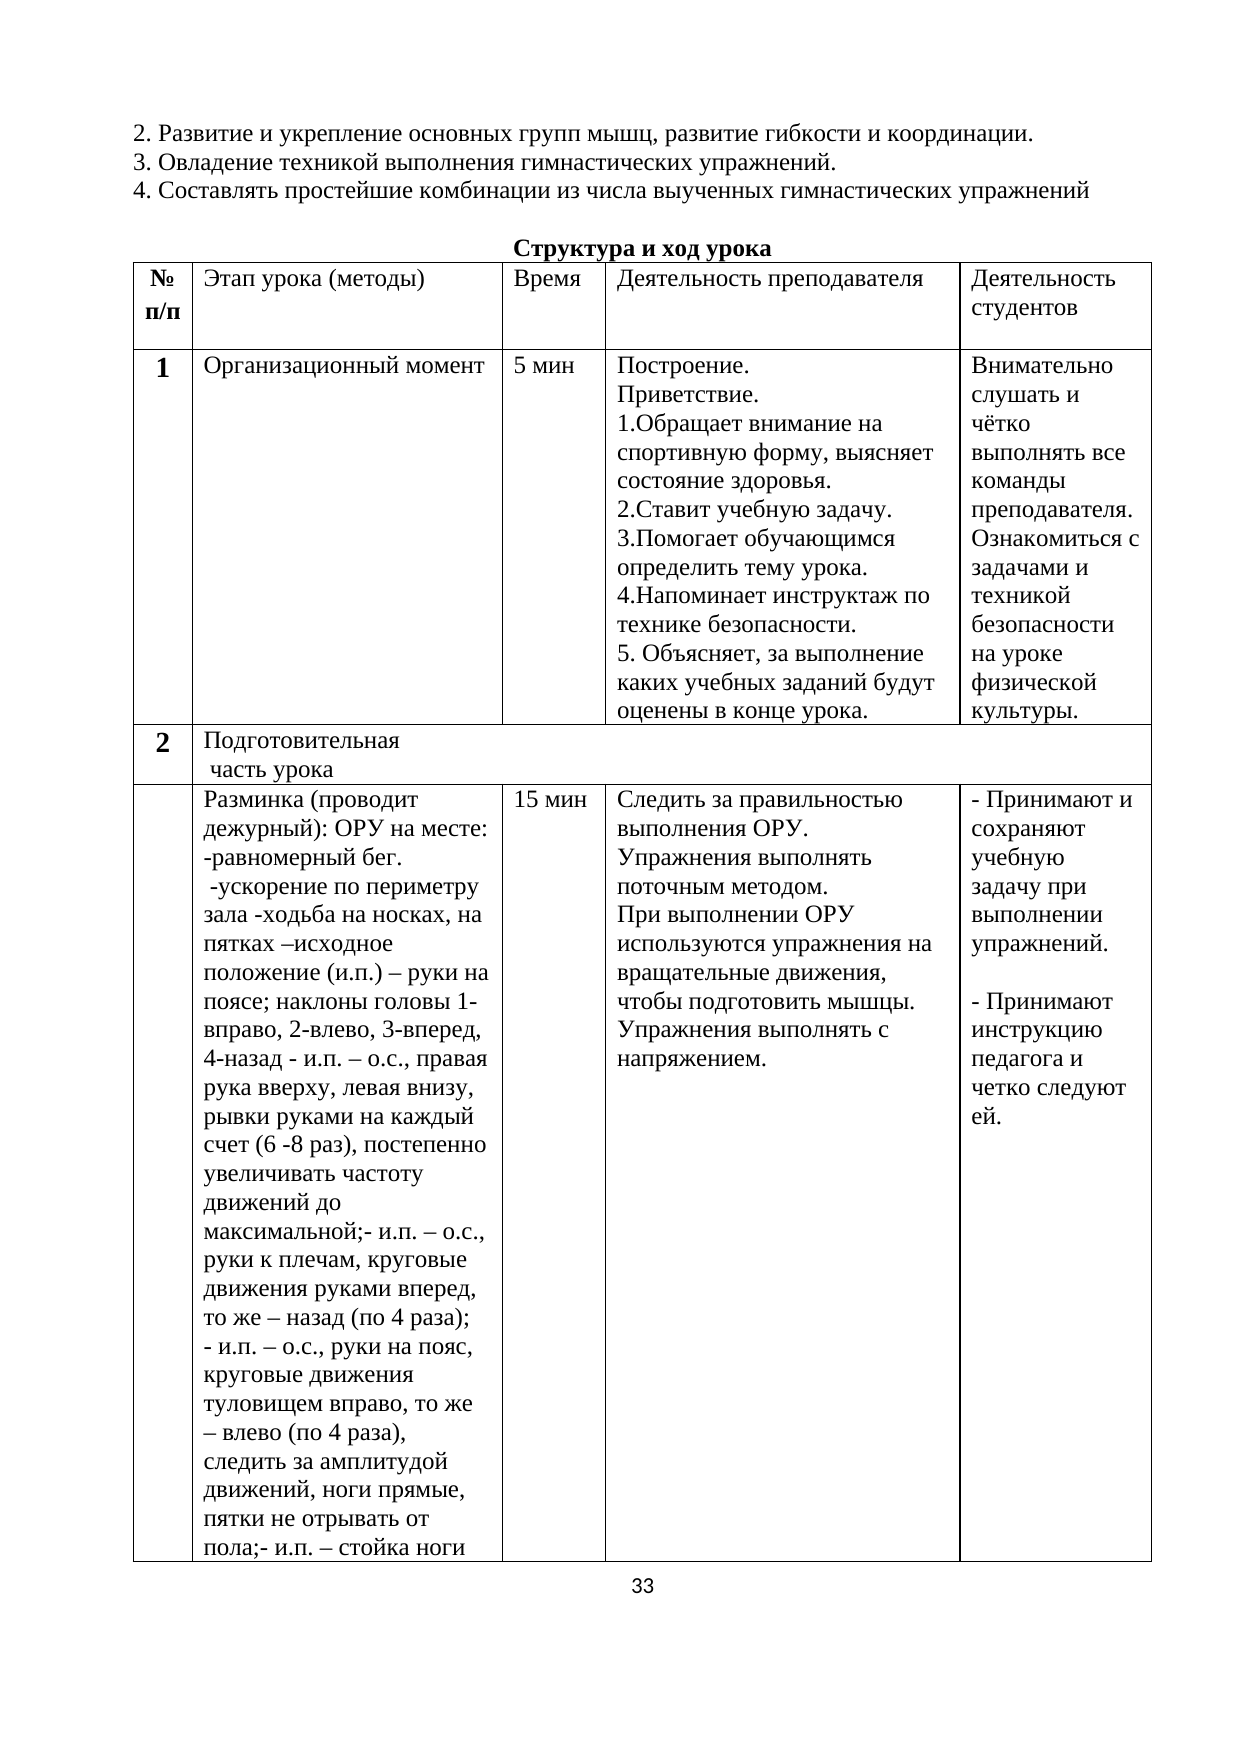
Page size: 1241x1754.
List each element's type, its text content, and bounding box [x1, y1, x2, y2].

table_header № п/п [134, 263, 192, 349]
table_cell [134, 785, 192, 1561]
table_header Деятельность студентов [961, 263, 1151, 349]
text 4. Составлять простейшие комбинации из числа выученных гимнастических упражнений [133, 176, 1152, 204]
table_cell 15 мин [503, 785, 605, 1561]
table_cell 2 [134, 725, 192, 783]
table_cell 1 [134, 350, 192, 724]
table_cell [193, 785, 502, 1561]
table_header Этап урока (методы) [193, 263, 502, 349]
text 3. Овладение техникой выполнения гимнастических упражнений. [133, 147, 1152, 176]
table_cell 5 мин [503, 350, 605, 724]
table_header Деятельность преподавателя [606, 263, 959, 349]
text 2. Развитие и укрепление основных групп мышц, развитие гибкости и координации. [133, 118, 1152, 147]
table_cell Построение. Приветствие. 1.Обращает внимание на спортивную форму, выясняет состояние здоровья. 2.Ставит учебную задачу. 3.Помогает обучающимся определить тему урока. 4.Напоминает инструктаж по технике безопасности. 5. Объясняет, за выполнение каких учебных заданий будут оценены в конце урока. [606, 350, 959, 724]
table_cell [961, 785, 1151, 1561]
table_cell Организационный момент [193, 350, 502, 724]
text Структура и ход урока [133, 233, 1152, 262]
table_cell Внимательно слушать и чётко выполнять все команды преподавателя. Ознакомиться с задачами и техникой безопасности на уроке физической культуры. [961, 350, 1151, 724]
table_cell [606, 785, 959, 1561]
table_cell Подготовительная часть урока [193, 725, 1151, 783]
table_header Время [503, 263, 605, 349]
